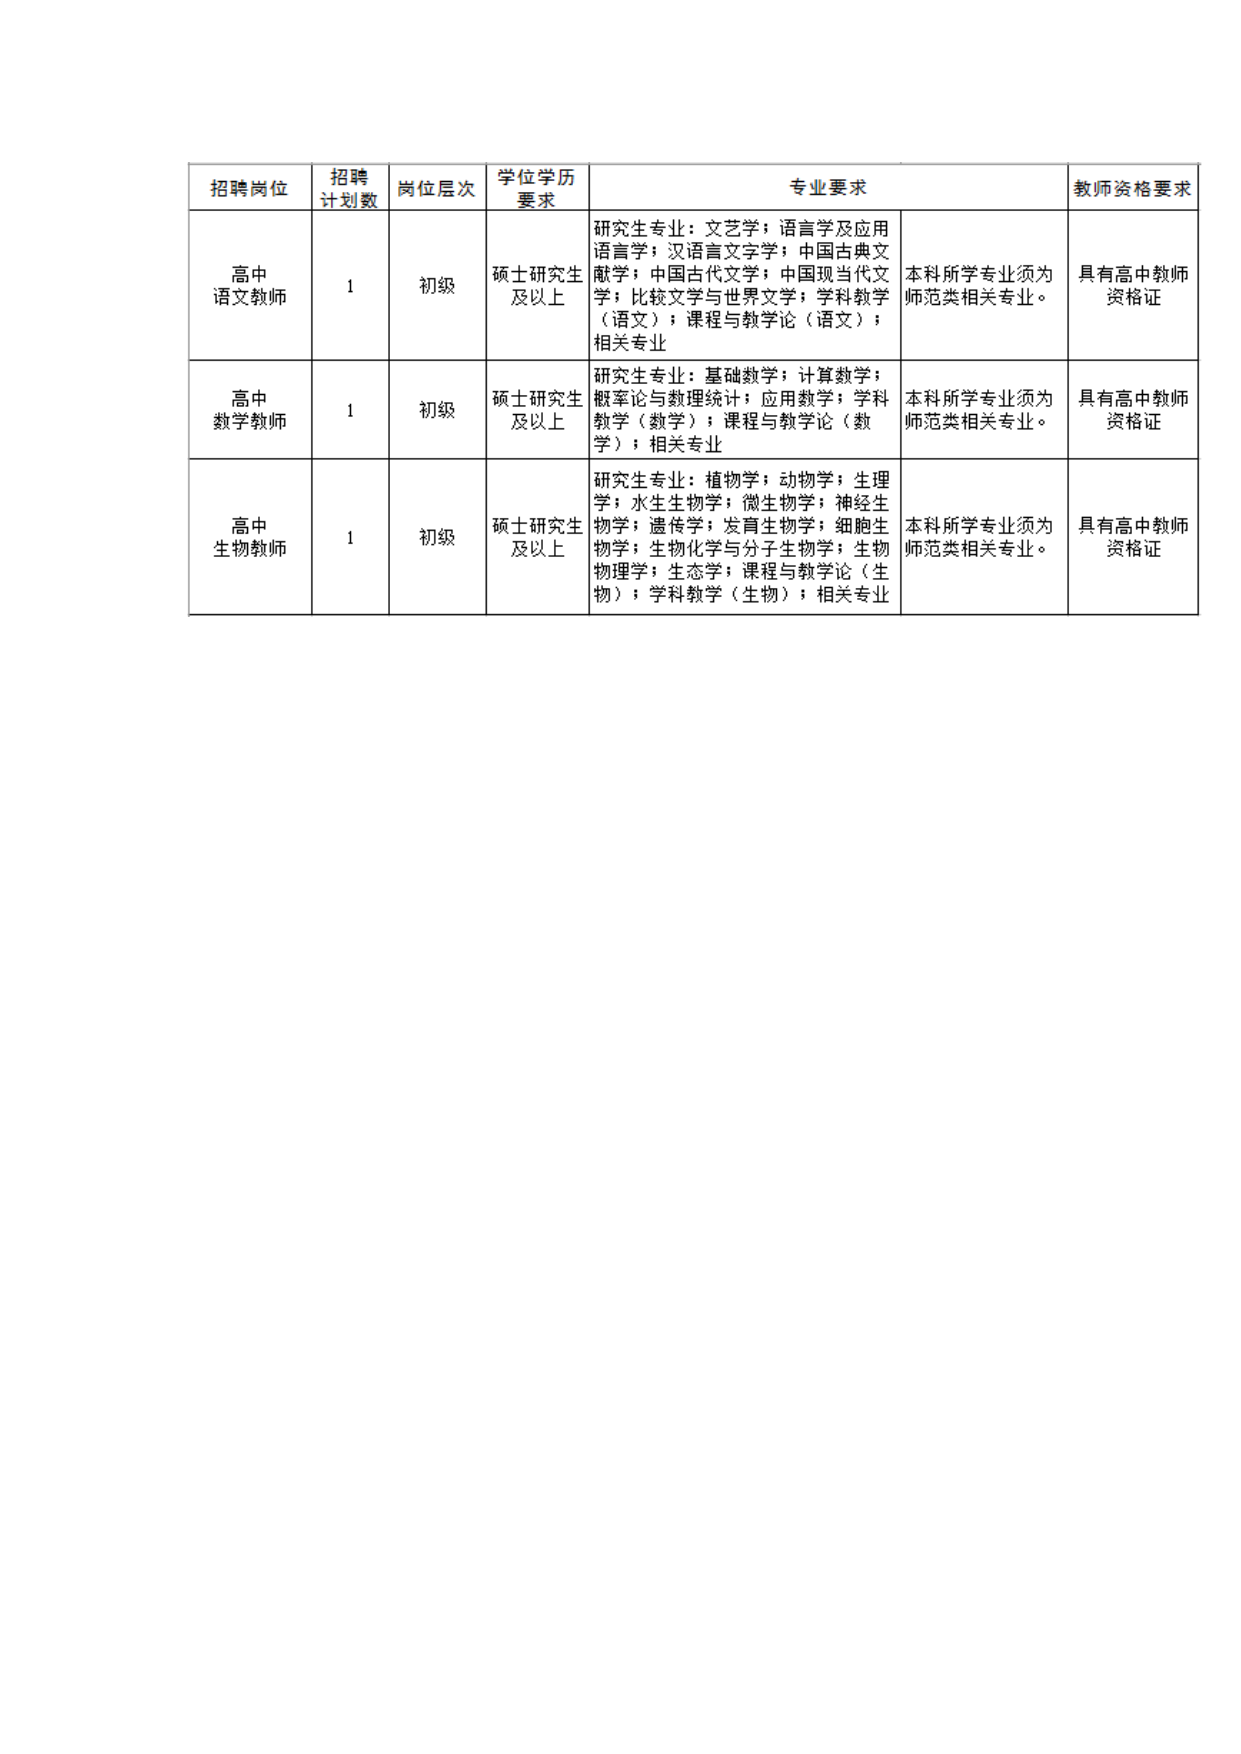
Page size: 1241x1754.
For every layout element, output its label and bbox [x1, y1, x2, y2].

picture [187, 162, 1202, 617]
